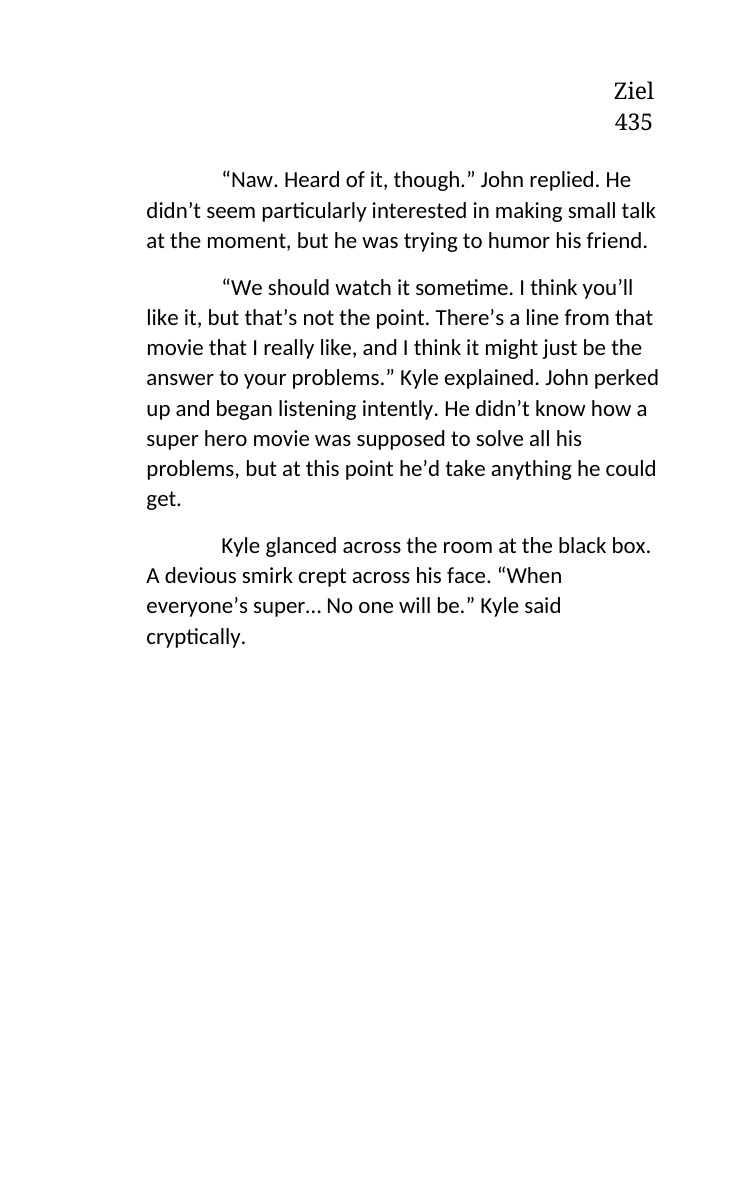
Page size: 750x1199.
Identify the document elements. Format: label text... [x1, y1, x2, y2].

text “Naw. Heard of it, though.” John replied. He didn’t seem particularly interested in making small talk at the moment, but he was trying to humor his friend. [146, 166, 660, 254]
text Kyle glanced across the room at the black box. A devious smirk crept across his face. “When everyone’s super… No one will be.” Kyle said cryptically. [146, 531, 660, 650]
text “We should watch it sometime. I think you’ll like it, but that’s not the point. There’s a line from that movie that I really like, and I think it might just be the answer to your problems.” Kyle explained. John perked up and began listening intently. He didn’t know how a super hero movie was supposed to solve all his problems, but at this point he’d take anything he could get. [146, 273, 660, 512]
